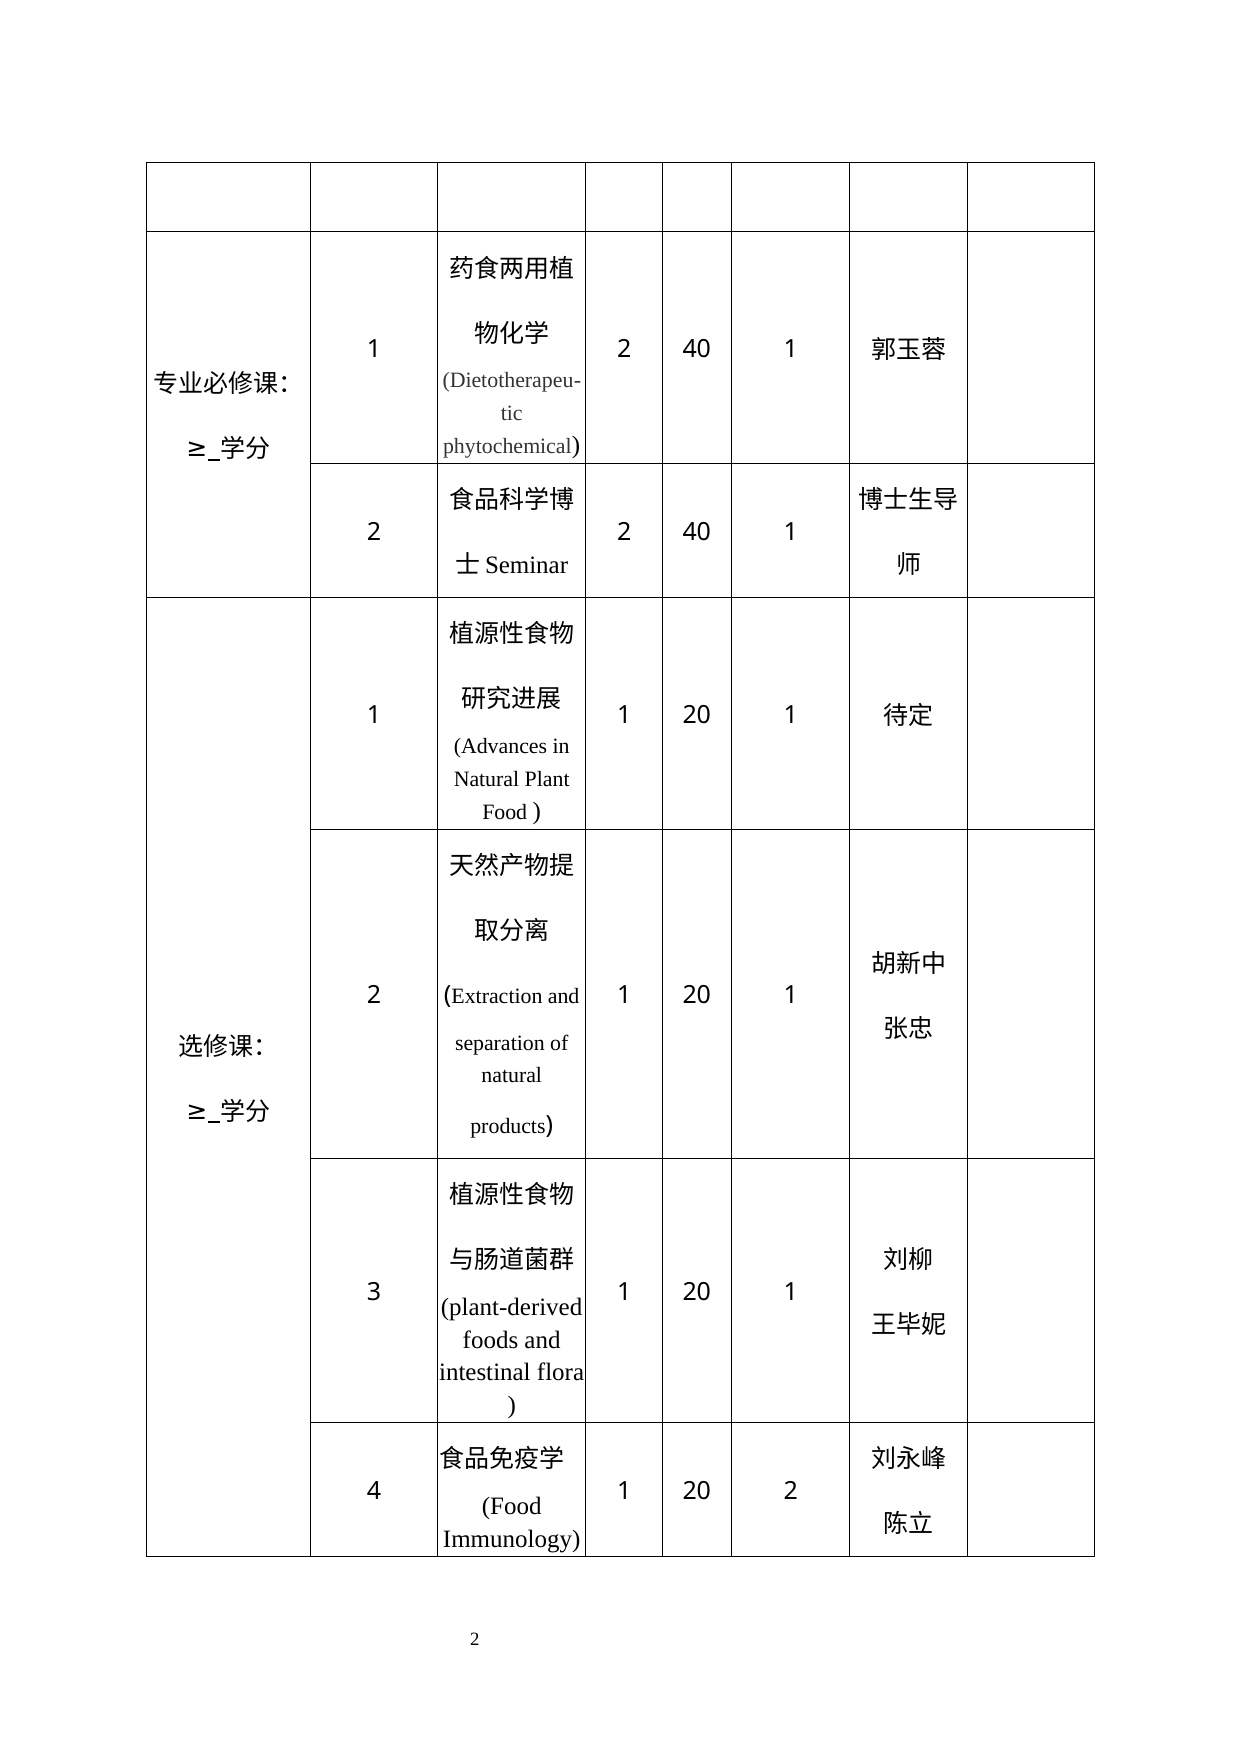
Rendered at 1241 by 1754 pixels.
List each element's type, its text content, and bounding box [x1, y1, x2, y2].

table_cell [968, 163, 1094, 231]
table_cell 40 [663, 464, 731, 597]
table_cell 1 [586, 598, 662, 829]
table_cell [968, 1159, 1094, 1422]
table_cell [968, 1423, 1094, 1556]
table_cell 郭玉蓉 [850, 232, 967, 463]
table_cell 2 [586, 232, 662, 463]
table_cell [968, 464, 1094, 597]
table_cell 1 [732, 598, 849, 829]
table_cell 1 [586, 1159, 662, 1422]
table_cell 1 [311, 598, 437, 829]
table_cell [850, 163, 967, 231]
table_cell 天然产物提取分离 (Extraction and separation of natural products) [438, 830, 585, 1158]
table_cell [586, 163, 662, 231]
table_cell 植源性食物研究进展 (Advances in Natural Plant Food ) [438, 598, 585, 829]
table_cell 2 [732, 1423, 849, 1556]
table_cell 专业必修课： ≥ 学分 [147, 232, 310, 597]
table_cell 博士生导师 [850, 464, 967, 597]
table_cell 选修课： ≥ 学分 [147, 598, 310, 1556]
table_cell 植源性食物与肠道菌群 (plant-derived foods and intestinal flora ) [438, 1159, 585, 1422]
table_cell 1 [586, 1423, 662, 1556]
table_cell 刘柳 王毕妮 [850, 1159, 967, 1422]
table_cell [663, 163, 731, 231]
table_cell 待定 [850, 598, 967, 829]
table_cell 1 [732, 464, 849, 597]
table_cell 20 [663, 830, 731, 1158]
table_cell 2 [586, 464, 662, 597]
table_cell 1 [311, 232, 437, 463]
table_cell 药食两用植物化学 (Dietotherapeu- tic phytochemical) [438, 232, 585, 463]
table_cell [732, 163, 849, 231]
table_cell 4 [311, 1423, 437, 1556]
table_cell 1 [732, 1159, 849, 1422]
table_cell 40 [663, 232, 731, 463]
table_cell [438, 163, 585, 231]
table_cell [311, 163, 437, 231]
table_cell 20 [663, 1159, 731, 1422]
table_cell 3 [311, 1159, 437, 1422]
table_cell 胡新中 张忠 [850, 830, 967, 1158]
table_cell 20 [663, 1423, 731, 1556]
table_cell 1 [732, 232, 849, 463]
table_cell 1 [732, 830, 849, 1158]
table_cell 刘永峰 陈立 [850, 1423, 967, 1556]
table_cell [968, 232, 1094, 463]
table_cell 2 [311, 830, 437, 1158]
table_cell 20 [663, 598, 731, 829]
table_cell 食品免疫学 (Food Immunology) [438, 1423, 585, 1556]
table_cell [968, 830, 1094, 1158]
table_cell [968, 598, 1094, 829]
table_cell 食品科学博士Seminar [438, 464, 585, 597]
table_cell 2 [311, 464, 437, 597]
table_cell 1 [586, 830, 662, 1158]
